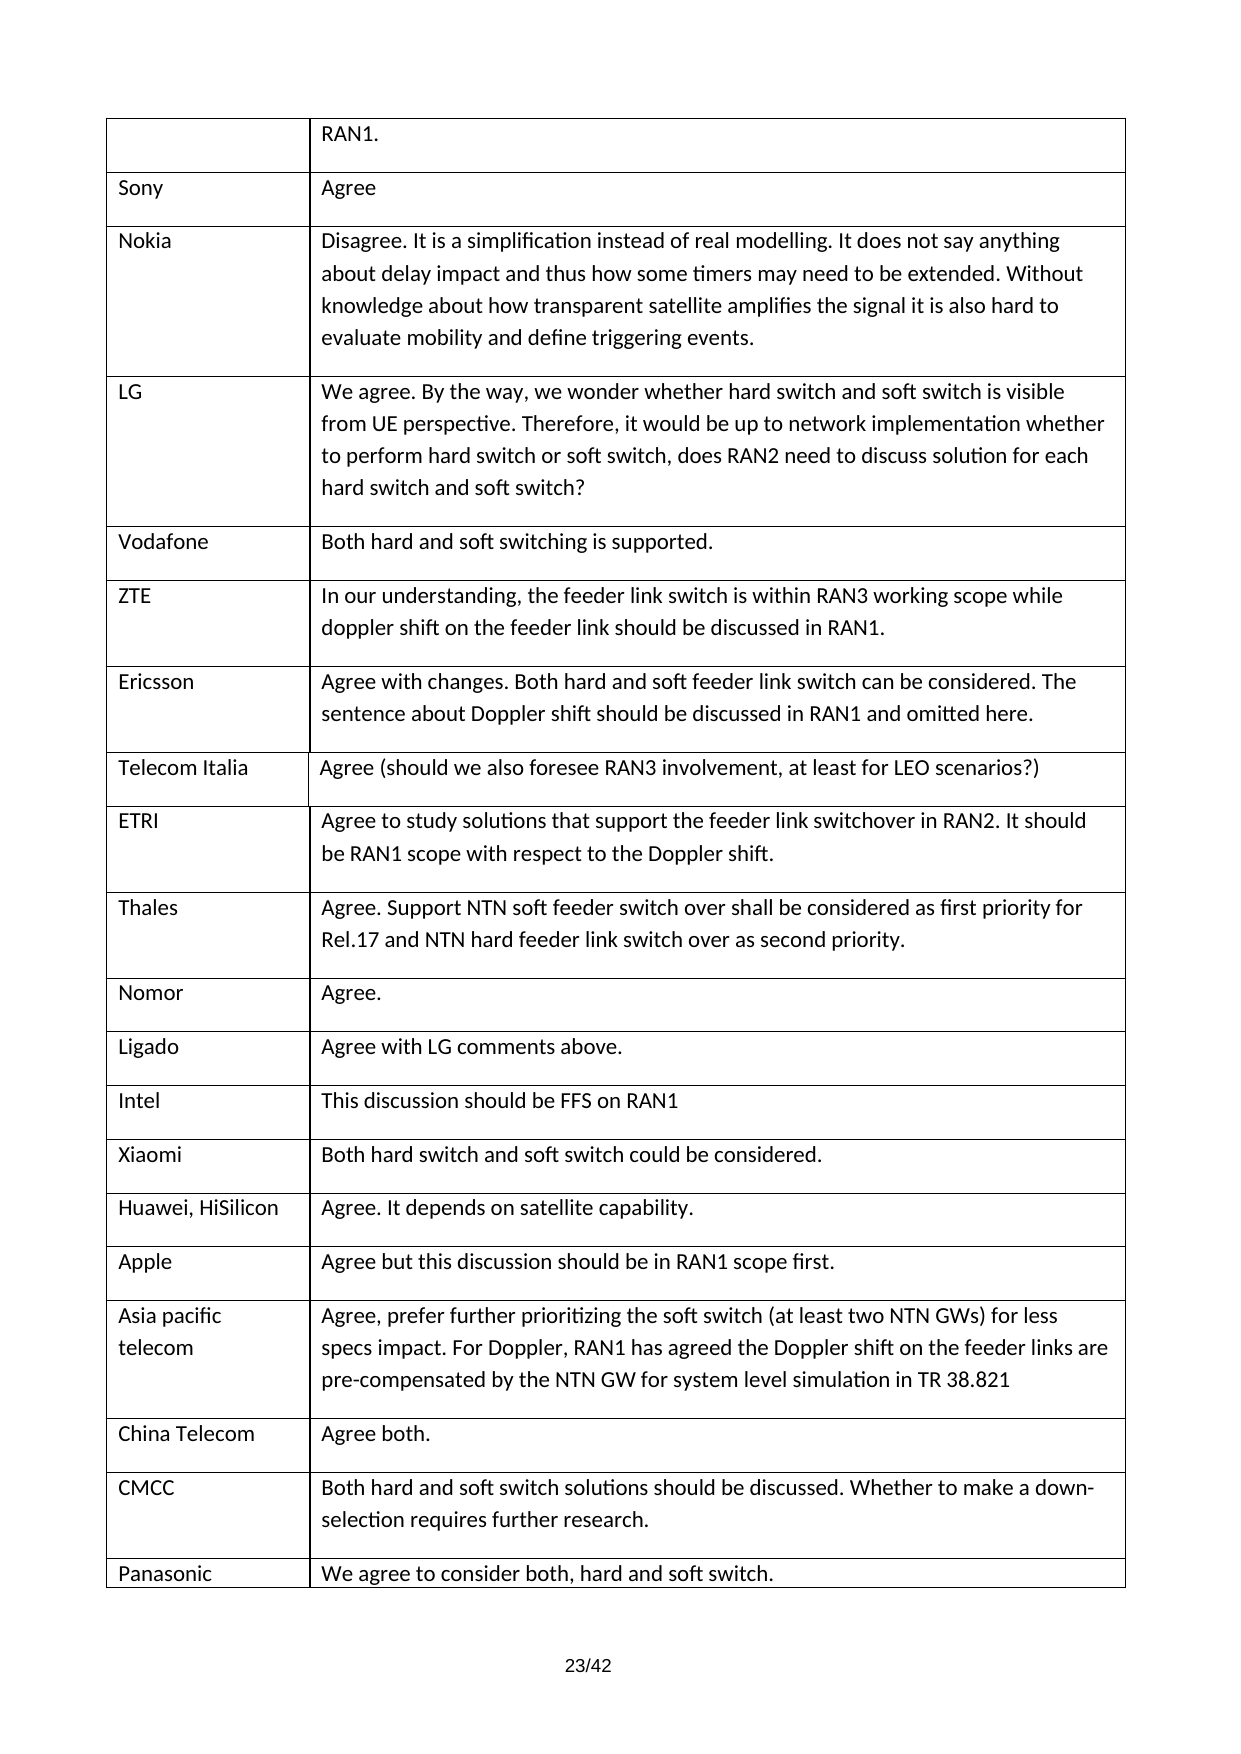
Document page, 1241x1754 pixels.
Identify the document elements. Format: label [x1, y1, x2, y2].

table_cell [107, 1559, 309, 1587]
table_cell [311, 377, 1125, 526]
table_cell [107, 1194, 309, 1246]
table_cell [311, 893, 1125, 977]
table_cell [107, 667, 309, 752]
table_cell [311, 1473, 1125, 1558]
table_cell [107, 1473, 309, 1558]
table_cell [311, 1559, 1125, 1587]
table_cell [107, 119, 309, 172]
table_cell [311, 807, 1125, 892]
table_cell [311, 581, 1125, 666]
table_cell [107, 1419, 309, 1472]
table_cell [107, 581, 309, 666]
table_cell [311, 1301, 1125, 1418]
table_cell [107, 527, 309, 580]
table_cell [107, 1140, 309, 1192]
table_cell [311, 979, 1125, 1031]
table_cell [107, 753, 308, 806]
table_cell [311, 667, 1125, 752]
table_cell [107, 1301, 309, 1418]
table_cell [311, 1140, 1125, 1192]
table_cell [107, 1032, 309, 1085]
table_cell [107, 173, 309, 226]
table_cell [311, 173, 1125, 226]
table_cell [107, 377, 309, 526]
table_cell [311, 119, 1125, 172]
table_cell [311, 1247, 1125, 1300]
table_cell [311, 1032, 1125, 1085]
table_cell [107, 893, 309, 977]
table_cell [107, 807, 309, 892]
table_cell [107, 1086, 309, 1139]
table_cell [311, 1419, 1125, 1472]
table_cell [311, 1194, 1125, 1246]
table_cell [311, 227, 1125, 376]
table_cell [107, 979, 309, 1031]
table_cell [309, 753, 1125, 806]
table_cell [107, 227, 309, 376]
table_cell [311, 527, 1125, 580]
table_cell [107, 1247, 309, 1300]
table_cell [311, 1086, 1125, 1139]
